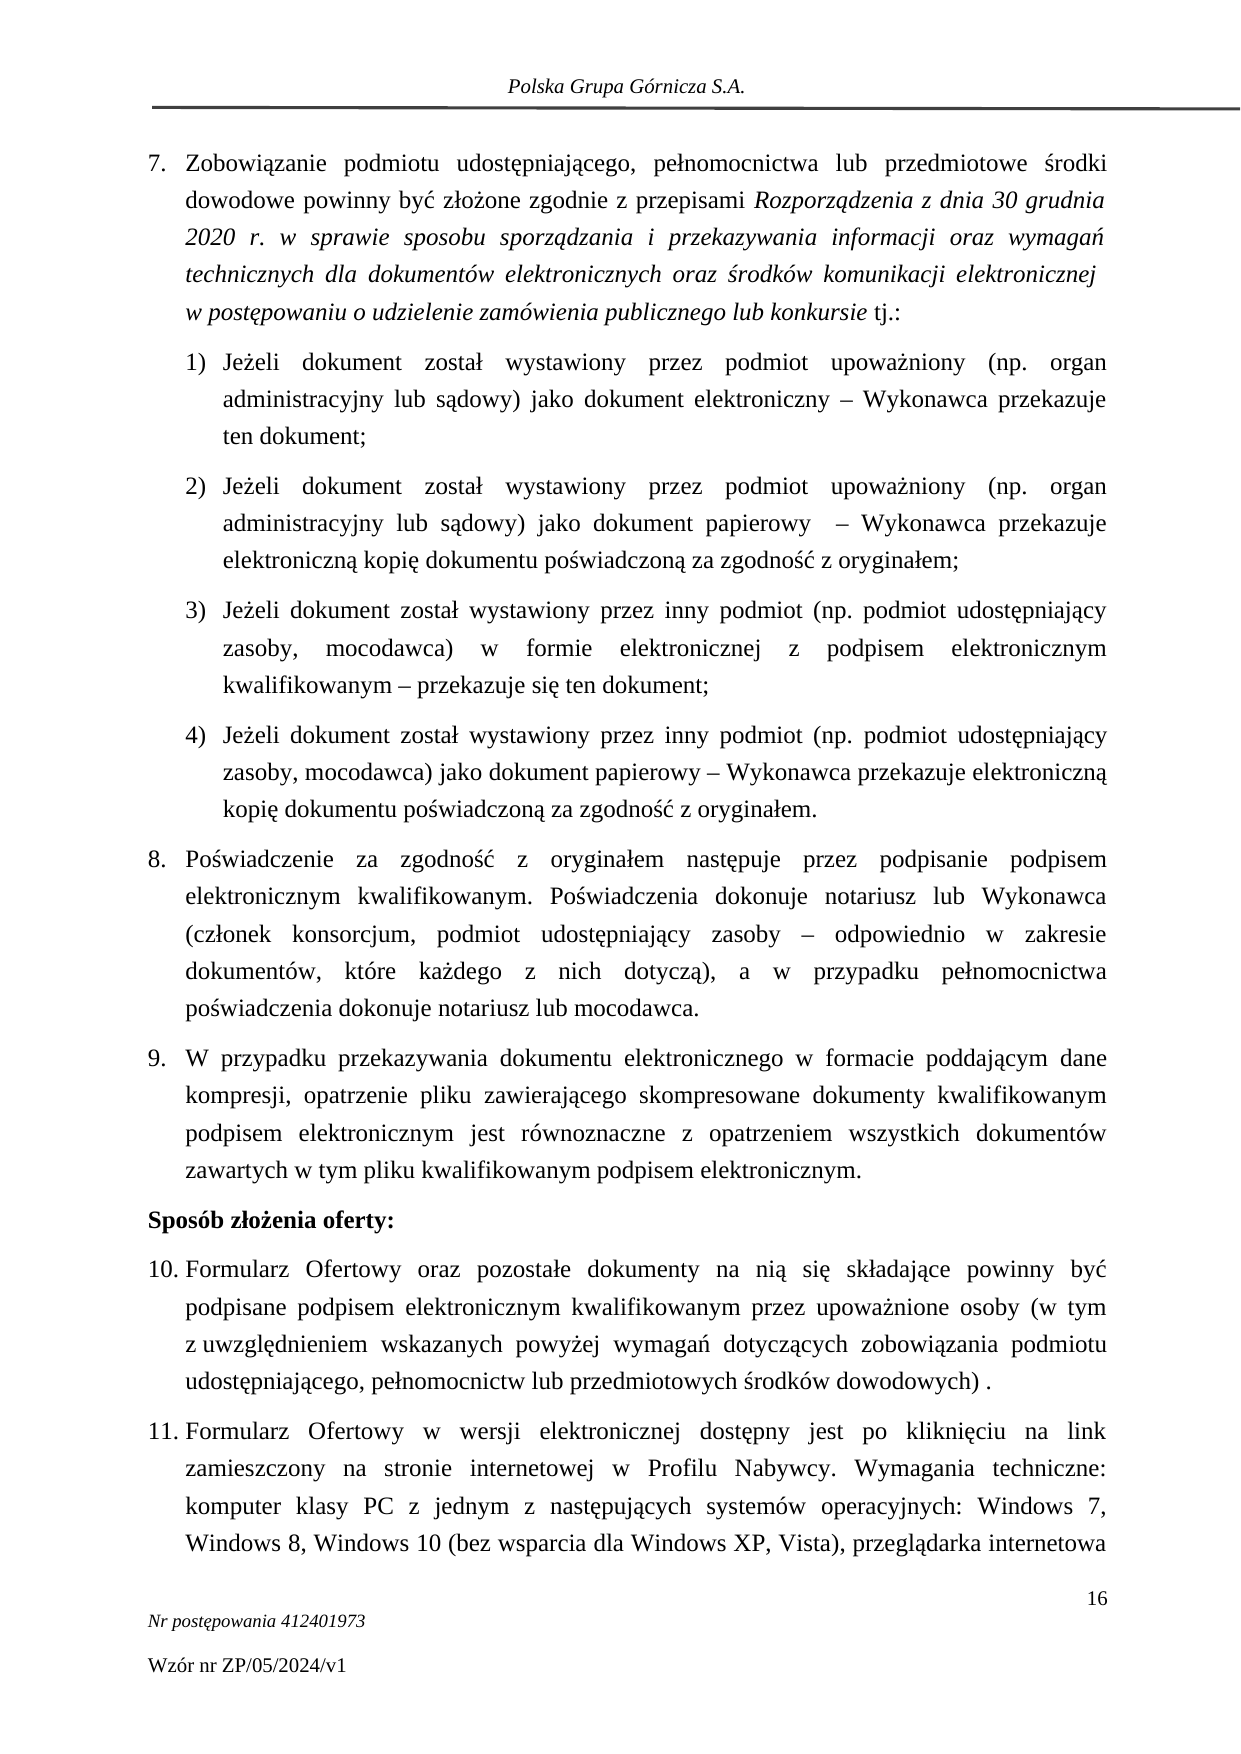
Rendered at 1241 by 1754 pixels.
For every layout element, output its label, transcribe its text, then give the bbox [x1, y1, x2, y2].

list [148, 1416, 1107, 1557]
text Sposób złożenia oferty: [148, 1205, 1107, 1233]
list Zobowiązanie podmiotu udostępniającego, pełnomocnictwa lub przedmiotowe środki dowodowe powinny być złożone zgodnie z przepisami Rozporządzenia z dnia 30 grudnia 2020 r. w sprawie sposobu sporządzania i przekazywania informacji oraz wymagań technicznych dla dokumentów elektronicznych oraz środków komunikacji elektronicznej w postępowaniu o udzielenie zamówienia publicznego lub konkursie tj.: [148, 148, 1107, 326]
list Jeżeli dokument został wystawiony przez inny podmiot (np. podmiot udostępniający zasoby, mocodawca) w formie elektronicznej z podpisem elektronicznym kwalifikowanym – przekazuje się ten dokument; [185, 595, 1107, 699]
list Poświadczenie za zgodność z oryginałem następuje przez podpisanie podpisem elektronicznym kwalifikowanym. Poświadczenia dokonuje notariusz lub Wykonawca (członek konsorcjum, podmiot udostępniający zasoby – odpowiednio w zakresie dokumentów, które każdego z nich dotyczą), a w przypadku pełnomocnictwa poświadczenia dokonuje notariusz lub mocodawca. [148, 844, 1107, 1022]
list Jeżeli dokument został wystawiony przez inny podmiot (np. podmiot udostępniający zasoby, mocodawca) jako dokument papierowy – Wykonawca przekazuje elektroniczną kopię dokumentu poświadczoną za zgodność z oryginałem. [185, 720, 1107, 823]
list Jeżeli dokument został wystawiony przez podmiot upoważniony (np. organ administracyjny lub sądowy) jako dokument papierowy – Wykonawca przekazuje elektroniczną kopię dokumentu poświadczoną za zgodność z oryginałem; [185, 471, 1107, 574]
list Jeżeli dokument został wystawiony przez podmiot upoważniony (np. organ administracyjny lub sądowy) jako dokument elektroniczny – Wykonawca przekazuje ten dokument; [185, 347, 1107, 450]
list Formularz Ofertowy oraz pozostałe dokumenty na nią się składające powinny być podpisane podpisem elektronicznym kwalifikowanym przez upoważnione osoby (w tym z uwzględnieniem wskazanych powyżej wymagań dotyczących zobowiązania podmiotu udostępniającego, pełnomocnictw lub przedmiotowych środków dowodowych) . [148, 1254, 1107, 1395]
list W przypadku przekazywania dokumentu elektronicznego w formacie poddającym dane kompresji, opatrzenie pliku zawierającego skompresowane dokumenty kwalifikowanym podpisem elektronicznym jest równoznaczne z opatrzeniem wszystkich dokumentów zawartych w tym pliku kwalifikowanym podpisem elektronicznym. [148, 1043, 1107, 1184]
